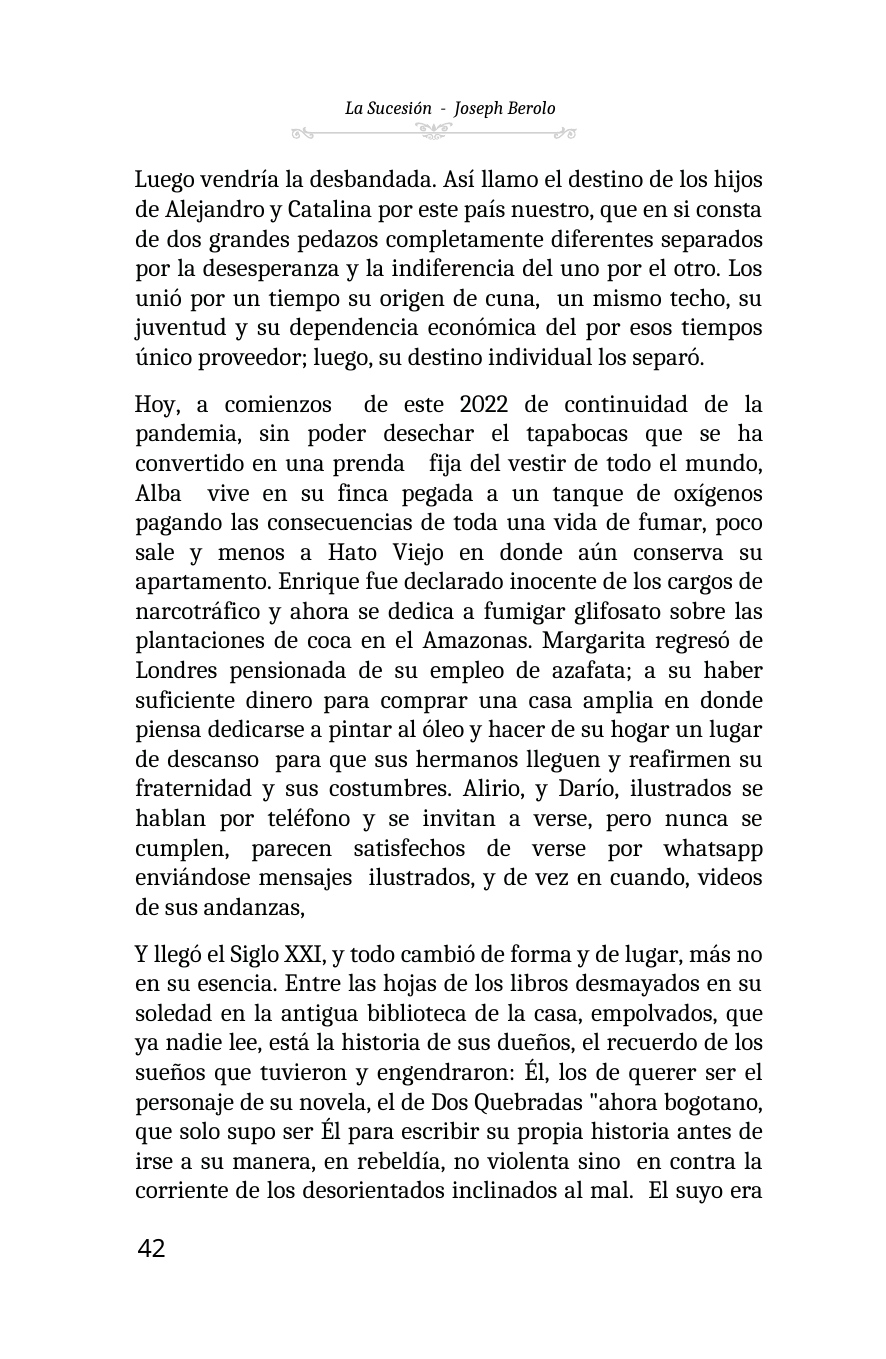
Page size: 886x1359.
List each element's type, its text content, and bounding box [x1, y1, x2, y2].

text Hoy, a comienzos de este 2022 de continuidad de la pandemia, sin poder desechar el tapabocas que se ha convertido en una prenda fija del vestir de todo el mundo, Alba vive en su finca pegada a un tanque de oxígenos pagando las consecuencias de toda una vida de fumar, poco sale y menos a Hato Viejo en donde aún conserva su apartamento. Enrique fue declarado inocente de los cargos de narcotráfico y ahora se dedica a fumigar glifosato sobre las plantaciones de coca en el Amazonas. Margarita regresó de Londres pensionada de su empleo de azafata; a su haber suficiente dinero para comprar una casa amplia en donde piensa dedicarse a pintar al óleo y hacer de su hogar un lugar de descanso para que sus hermanos lleguen y reafirmen su fraternidad y sus costumbres. Alirio, y Darío, ilustrados se hablan por teléfono y se invitan a verse, pero nunca se cumplen, parecen satisfechos de verse por whatsapp enviándose mensajes ilustrados, y de vez en cuando, videos de sus andanzas, [134, 390, 764, 921]
text Luego vendría la desbandada. Así llamo el destino de los hijos de Alejandro y Catalina por este país nuestro, que en si consta de dos grandes pedazos completamente diferentes separados por la desesperanza y la indiferencia del uno por el otro. Los unió por un tiempo su origen de cuna, un mismo techo, su juventud y su dependencia económica del por esos tiempos único proveedor; luego, su destino individual los separó. [134, 165, 764, 372]
